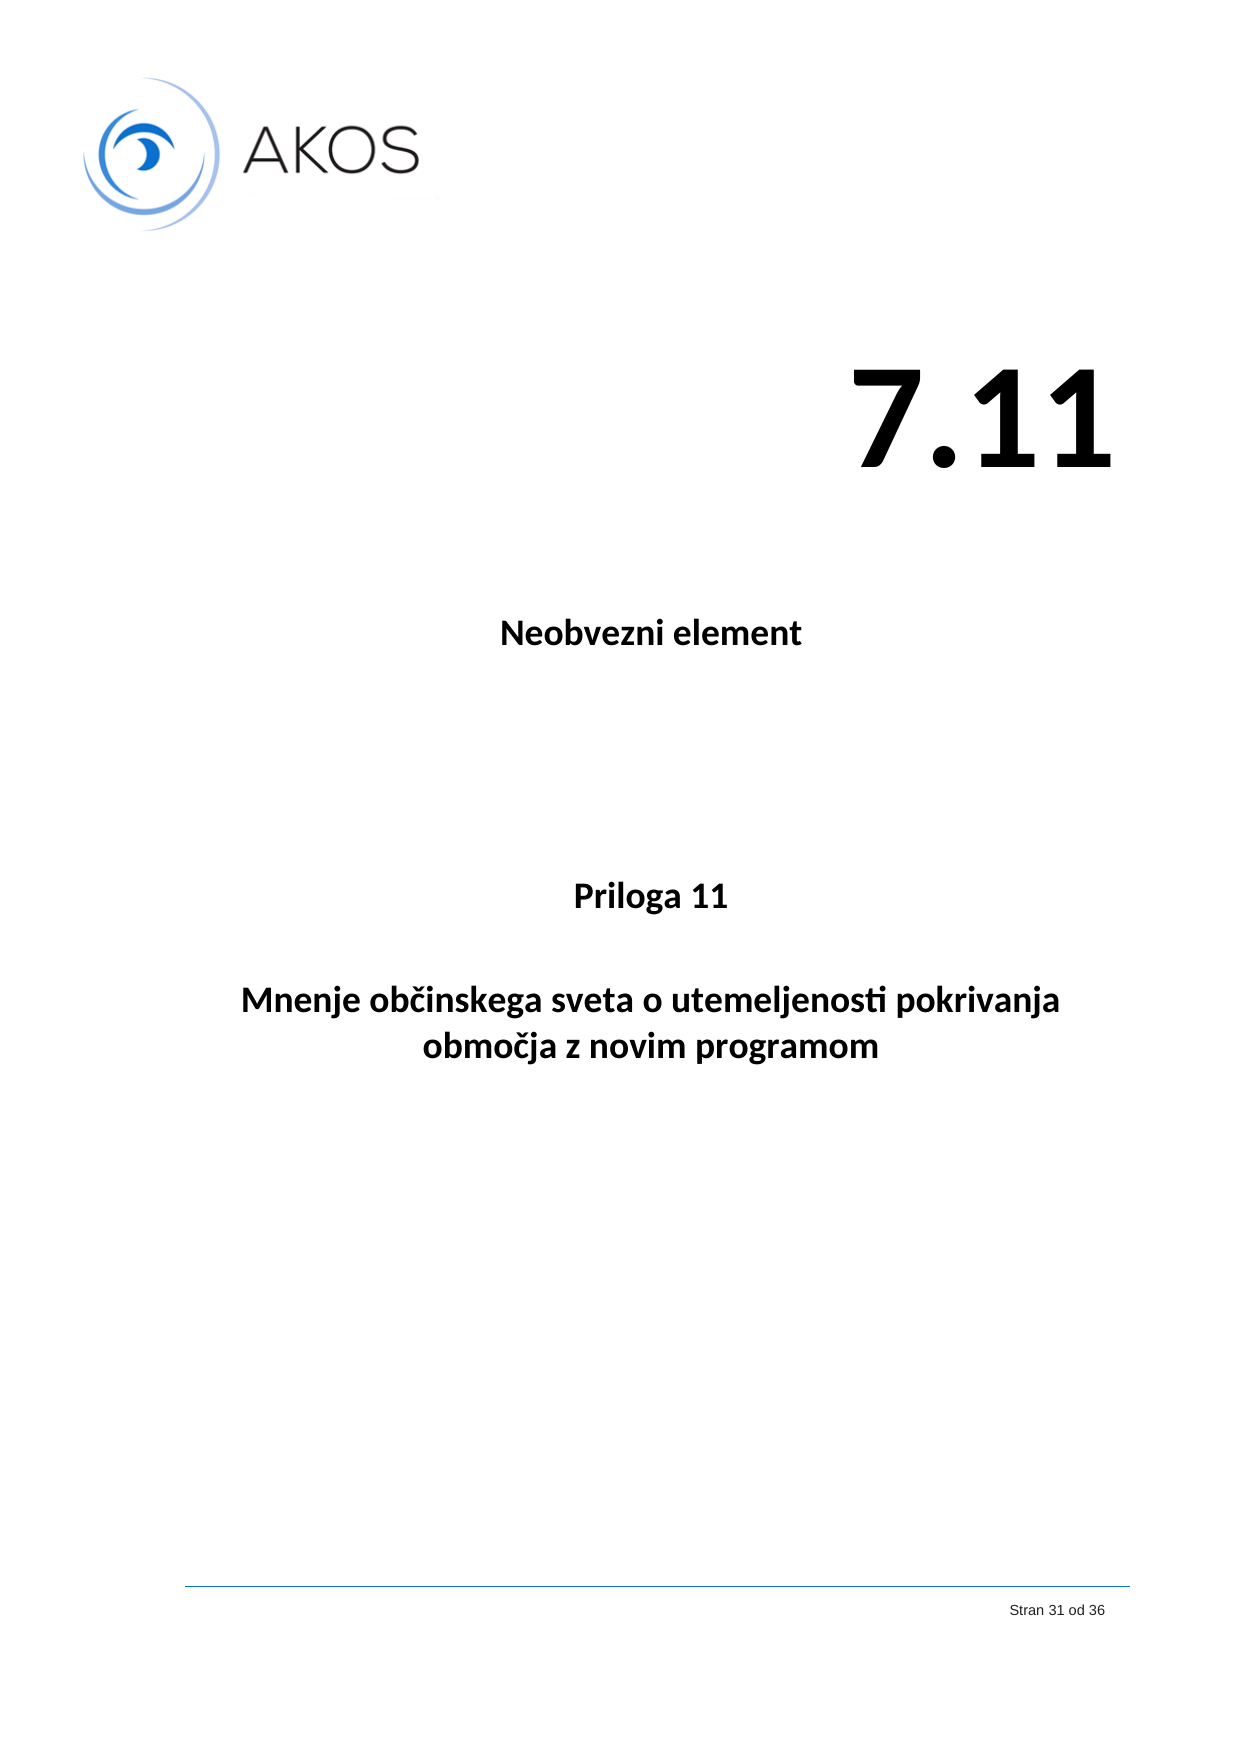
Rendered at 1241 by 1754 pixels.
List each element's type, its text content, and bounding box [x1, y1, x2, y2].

text Neobvezni element [186, 609, 1116, 655]
text Priloga 11 [186, 872, 1116, 917]
text Mnenje občinskega sveta o utemeljenosti pokrivanja območja z novim programom [186, 976, 1116, 1067]
picture [81, 73, 443, 235]
text 7.11 [224, 322, 1116, 505]
